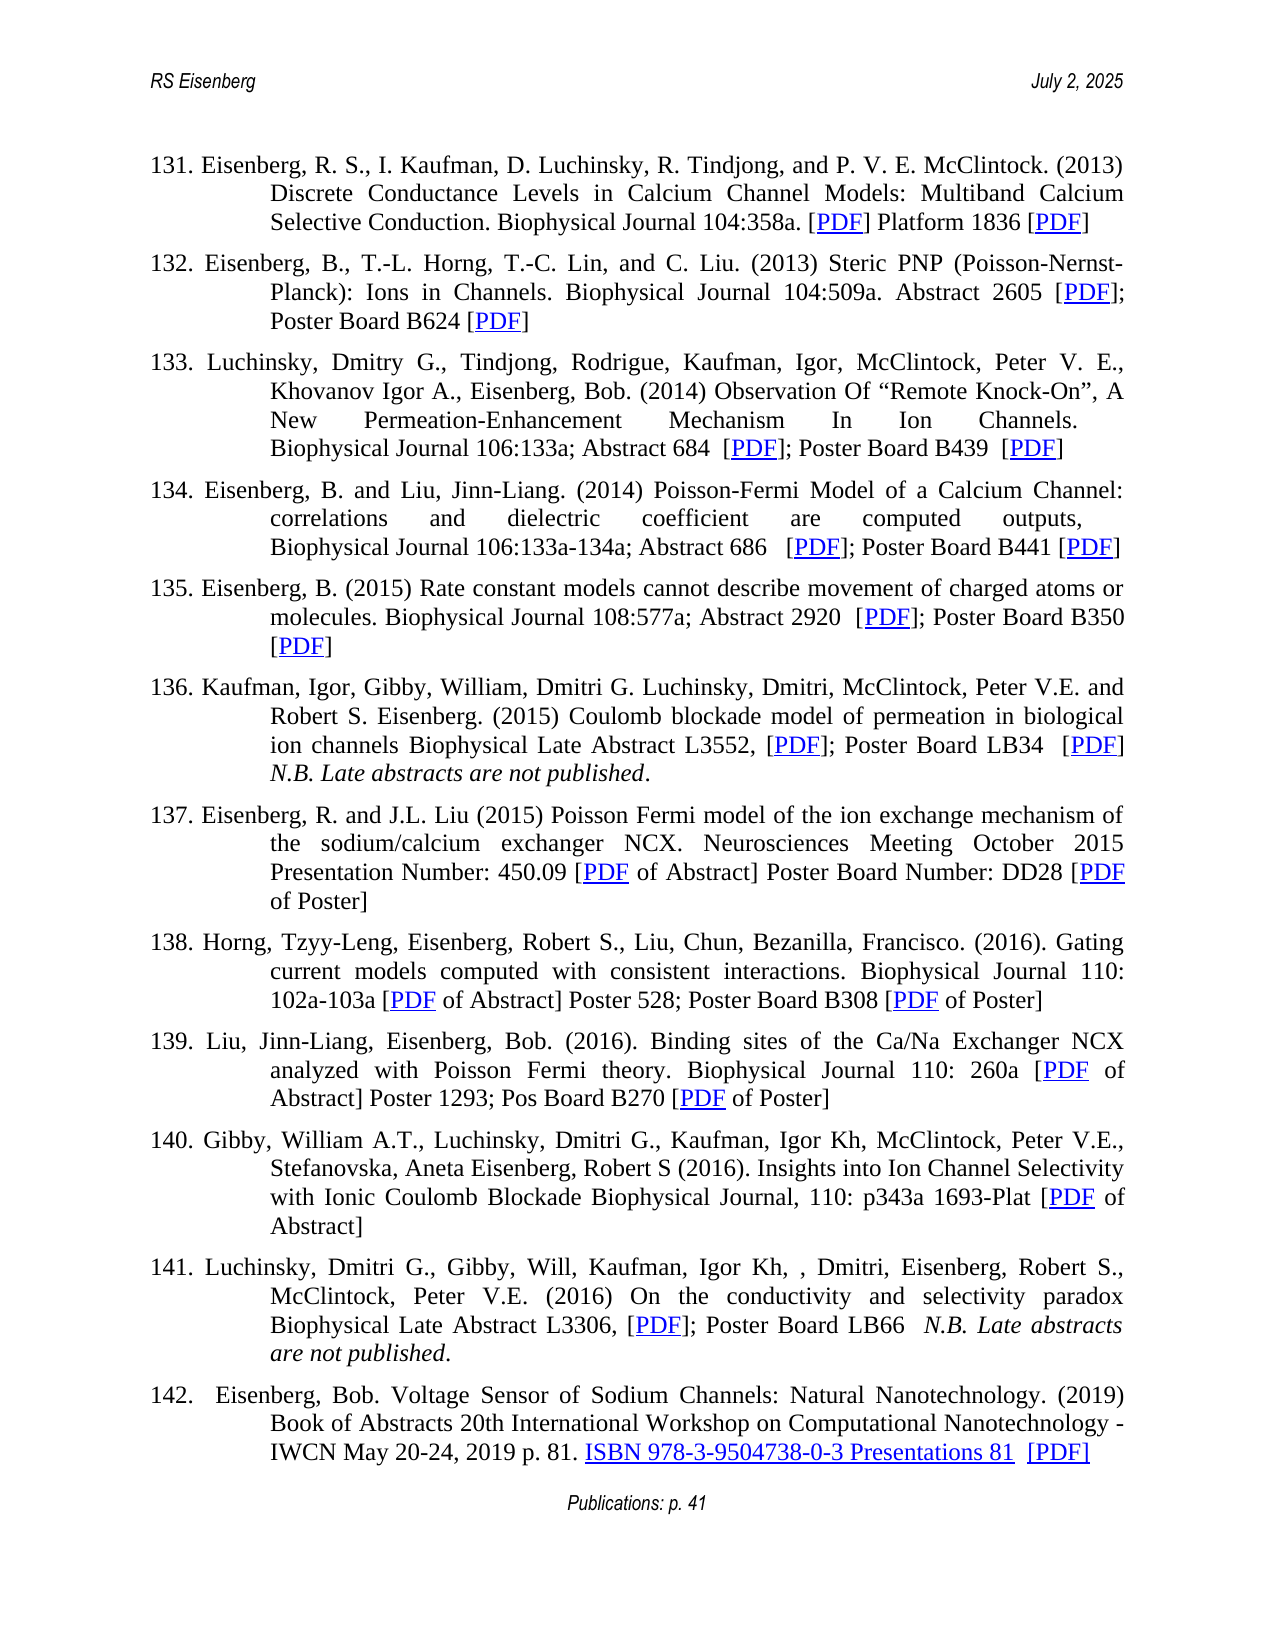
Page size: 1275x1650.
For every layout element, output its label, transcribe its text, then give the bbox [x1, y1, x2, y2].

text 137. Eisenberg, R. and J.L. Liu (2015) Poisson Fermi model of the ion exchange mechanism of the sodium/calcium exchanger NCX. Neurosciences Meeting October 2015 Presentation Number: 450.09 [PDF of Abstract] Poster Board Number: DD28 [PDF of Poster] [150, 800, 1125, 915]
text 138. Horng, Tzyy-Leng, Eisenberg, Robert S., Liu, Chun, Bezanilla, Francisco. (2016). Gating current models computed with consistent interactions. Biophysical Journal 110: 102a-103a [PDF of Abstract] Poster 528; Poster Board B308 [PDF of Poster] [150, 927, 1125, 1013]
text 141. Luchinsky, Dmitri G., Gibby, Will, Kaufman, Igor Kh, , Dmitri, Eisenberg, Robert S., McClintock, Peter V.E. (2016) On the conductivity and selectivity paradox Biophysical Late Abstract L3306, [PDF]; Poster Board LB66 N.B. Late abstracts are not published. [150, 1252, 1125, 1367]
text 139. Liu, Jinn-Liang, Eisenberg, Bob. (2016). Binding sites of the Ca/Na Exchanger NCX analyzed with Poisson Fermi theory. Biophysical Journal 110: 260a [PDF of Abstract] Poster 1293; Pos Board B270 [PDF of Poster] [150, 1026, 1125, 1112]
text 136. Kaufman, Igor, Gibby, William, Dmitri G. Luchinsky, Dmitri, McClintock, Peter V.E. and Robert S. Eisenberg. (2015) Coulomb blockade model of permeation in biological ion channels Biophysical Late Abstract L3552, [PDF]; Poster Board LB34 [PDF] N.B. Late abstracts are not published. [150, 672, 1125, 787]
text 140. Gibby, William A.T., Luchinsky, Dmitri G., Kaufman, Igor Kh, McClintock, Peter V.E., Stefanovska, Aneta Eisenberg, Robert S (2016). Insights into Ion Channel Selectivity with Ionic Coulomb Blockade Biophysical Journal, 110: p343a 1693-Plat [PDF of Abstract] [150, 1125, 1125, 1240]
text 135. Eisenberg, B. (2015) Rate constant models cannot describe movement of charged atoms or molecules. Biophysical Journal 108:577a; Abstract 2920 [PDF]; Poster Board B350 [PDF] [150, 573, 1125, 660]
text 142. Eisenberg, Bob. Voltage Sensor of Sodium Channels: Natural Nanotechnology. (2019) Book of Abstracts 20th International Workshop on Computational Nanotechnology - IWCN May 20-24, 2019 p. 81. ISBN 978-3-9504738-0-3 Presentations 81 [PDF] [150, 1380, 1125, 1466]
text 131. Eisenberg, R. S., I. Kaufman, D. Luchinsky, R. Tindjong, and P. V. E. McClintock. (2013) Discrete Conductance Levels in Calcium Channel Models: Multiband Calcium Selective Conduction. Biophysical Journal 104:358a. [PDF] Platform 1836 [PDF] [150, 150, 1125, 236]
text 133. Luchinsky, Dmitry G., Tindjong, Rodrigue, Kaufman, Igor, McClintock, Peter V. E., Khovanov Igor A., Eisenberg, Bob. (2014) Observation Of “Remote Knock-On”, A New Permeation-Enhancement Mechanism In Ion Channels. Biophysical Journal 106:133a; Abstract 684 [PDF]; Poster Board B439 [PDF] [150, 347, 1125, 462]
text 134. Eisenberg, B. and Liu, Jinn-Liang. (2014) Poisson-Fermi Model of a Calcium Channel: correlations and dielectric coefficient are computed outputs, Biophysical Journal 106:133a-134a; Abstract 686 [PDF]; Poster Board B441 [PDF] [150, 475, 1125, 561]
text 132. Eisenberg, B., T.-L. Horng, T.-C. Lin, and C. Liu. (2013) Steric PNP (Poisson-Nernst-Planck): Ions in Channels. Biophysical Journal 104:509a. Abstract 2605 [PDF]; Poster Board B624 [PDF] [150, 248, 1125, 335]
